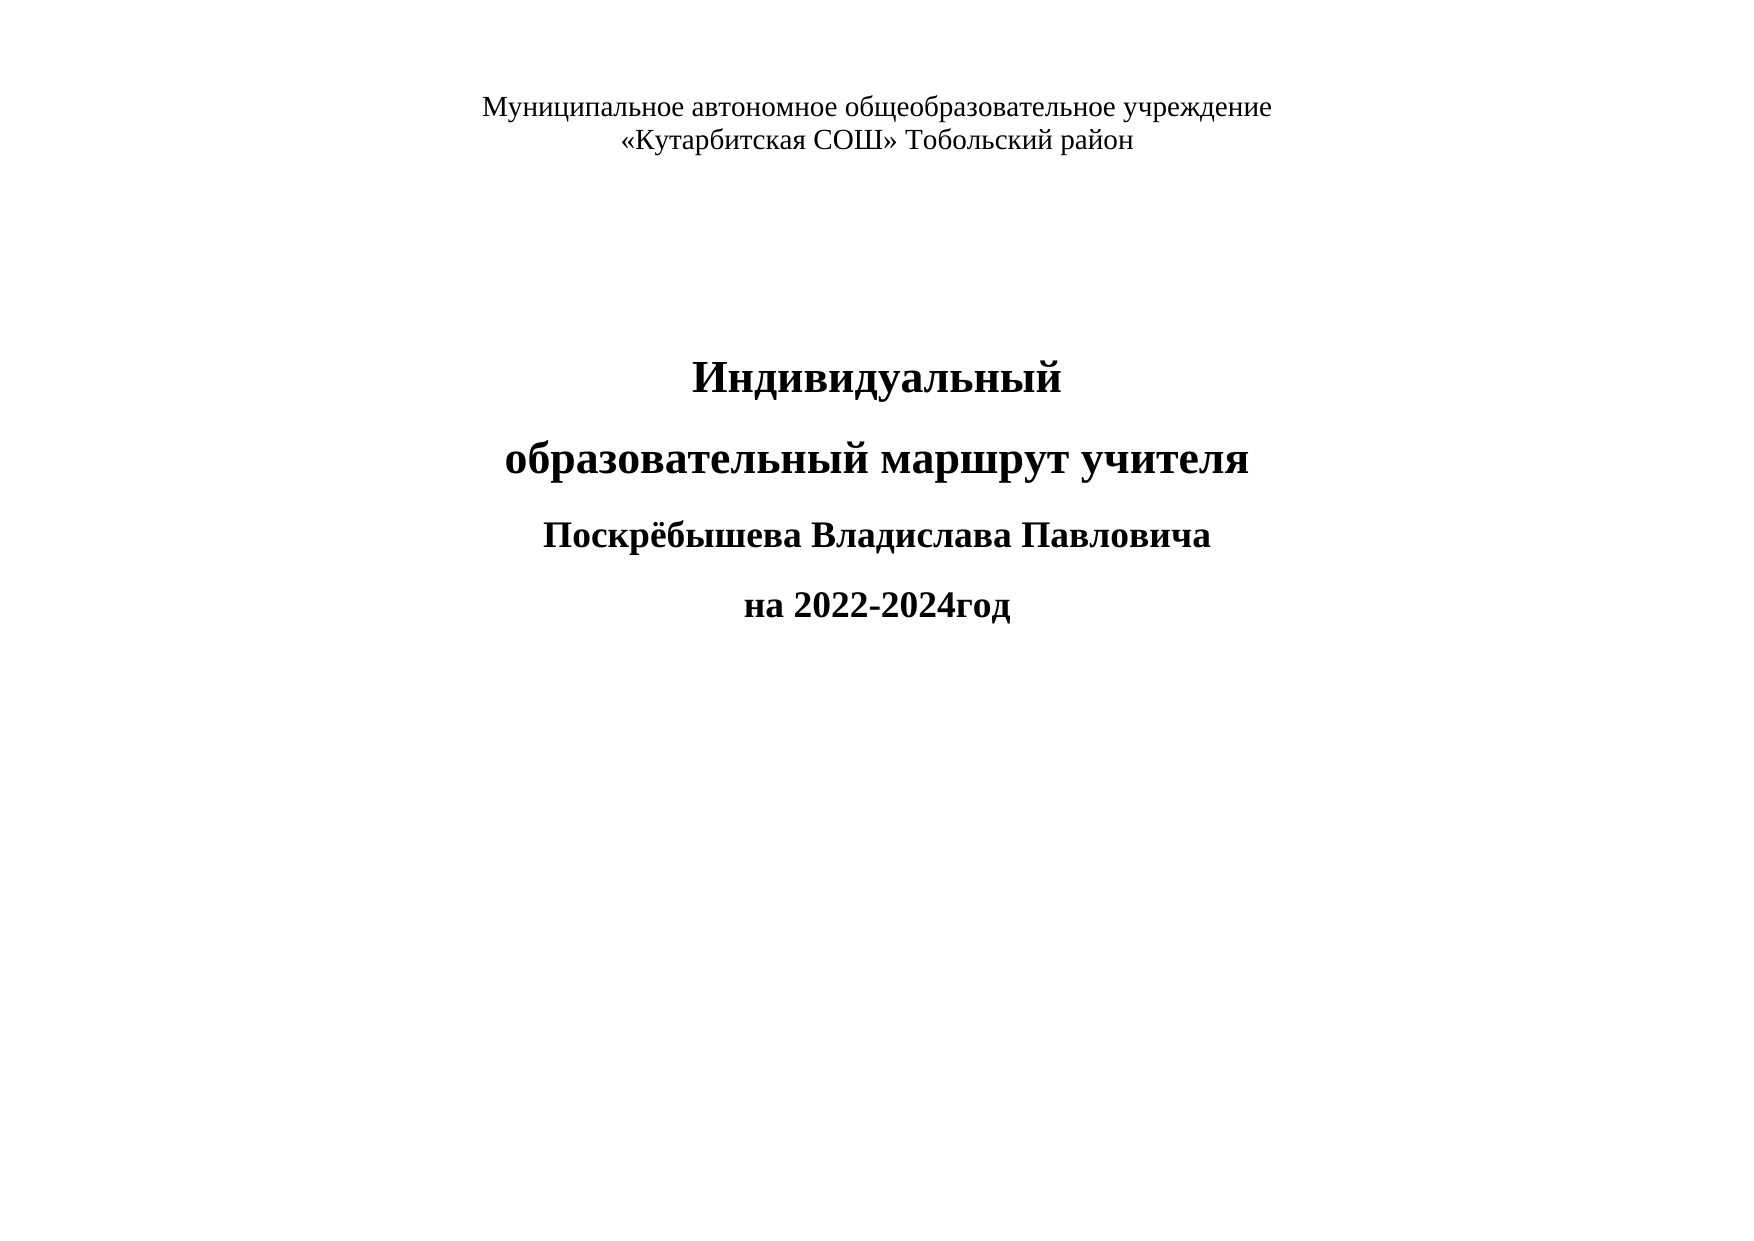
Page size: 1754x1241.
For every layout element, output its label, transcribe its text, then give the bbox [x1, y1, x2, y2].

text Поскрёбышева Владислава Павловича [118, 512, 1636, 556]
text «Кутарбитская СОШ» Тобольский район [118, 122, 1636, 156]
text Муниципальное автономное общеобразовательное учреждение [118, 89, 1636, 122]
text Индивидуальный [118, 350, 1636, 402]
text образовательный маршрут учителя [118, 431, 1636, 484]
text на 2022-2024год [118, 583, 1636, 626]
